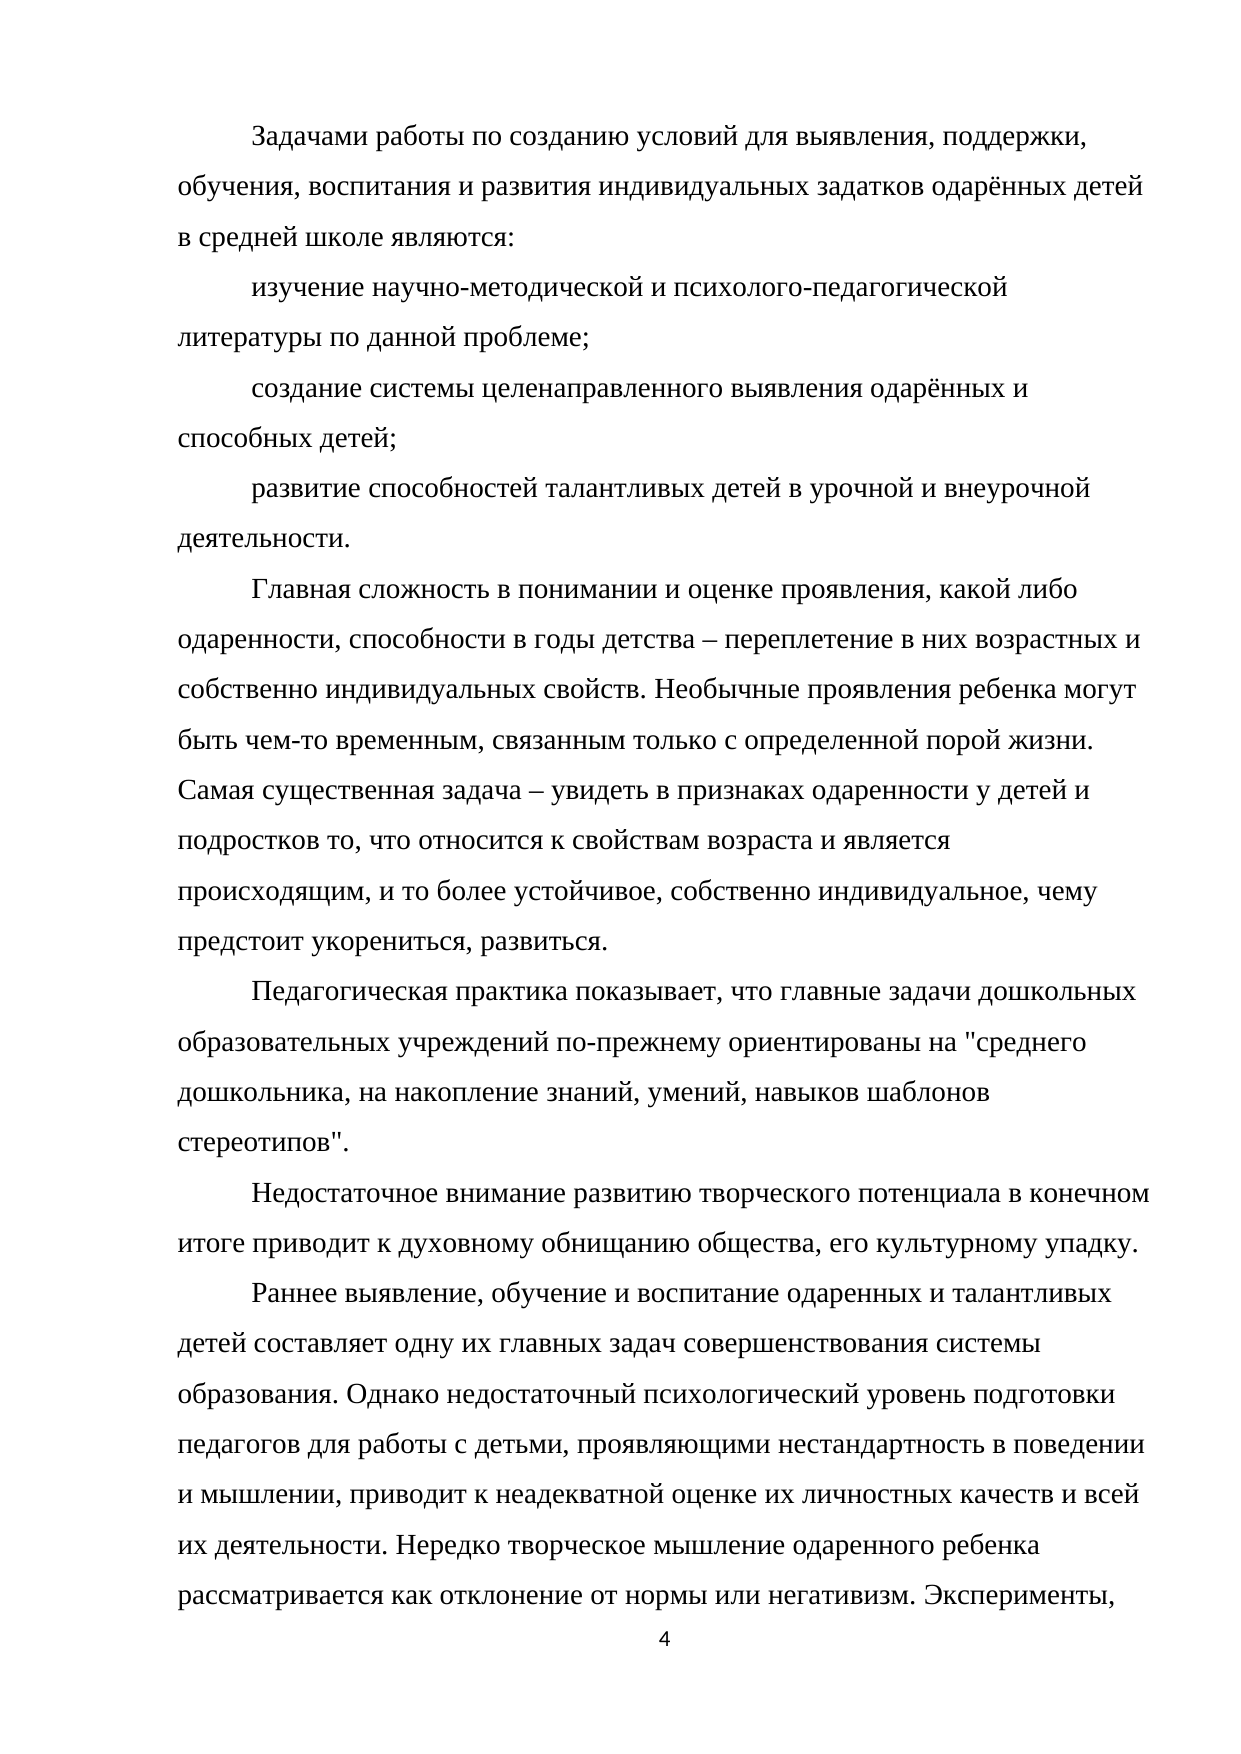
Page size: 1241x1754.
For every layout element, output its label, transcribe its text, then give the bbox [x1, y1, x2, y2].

text Задачами работы по созданию условий для выявления, поддержки, обучения, воспитания и развития индивидуальных задатков одарённых детей в средней школе являются: [177, 118, 1152, 252]
text Главная сложность в понимании и оценке проявления, какой либо одаренности, способности в годы детства – переплетение в них возрастных и собственно индивидуальных свойств. Необычные проявления ребенка могут быть чем-то временным, связанным только с определенной порой жизни. Самая существенная задача – увидеть в признаках одаренности у детей и подростков то, что относится к свойствам возраста и является происходящим, и то более устойчивое, собственно индивидуальное, чему предстоит укорениться, развиться. [177, 571, 1152, 957]
text Недостаточное внимание развитию творческого потенциала в конечном итоге приводит к духовному обнищанию общества, его культурному упадку. [177, 1175, 1152, 1258]
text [177, 1275, 1152, 1611]
text Педагогическая практика показывает, что главные задачи дошкольных образовательных учреждений по-прежнему ориентированы на "среднего дошкольника, на накопление знаний, умений, навыков шаблонов стереотипов". [177, 973, 1152, 1158]
text развитие способностей талантливых детей в урочной и внеурочной деятельности. [177, 470, 1152, 554]
text создание системы целенаправленного выявления одарённых и способных детей; [177, 370, 1152, 453]
text изучение научно-методической и психолого-педагогической литературы по данной проблеме; [177, 269, 1152, 353]
